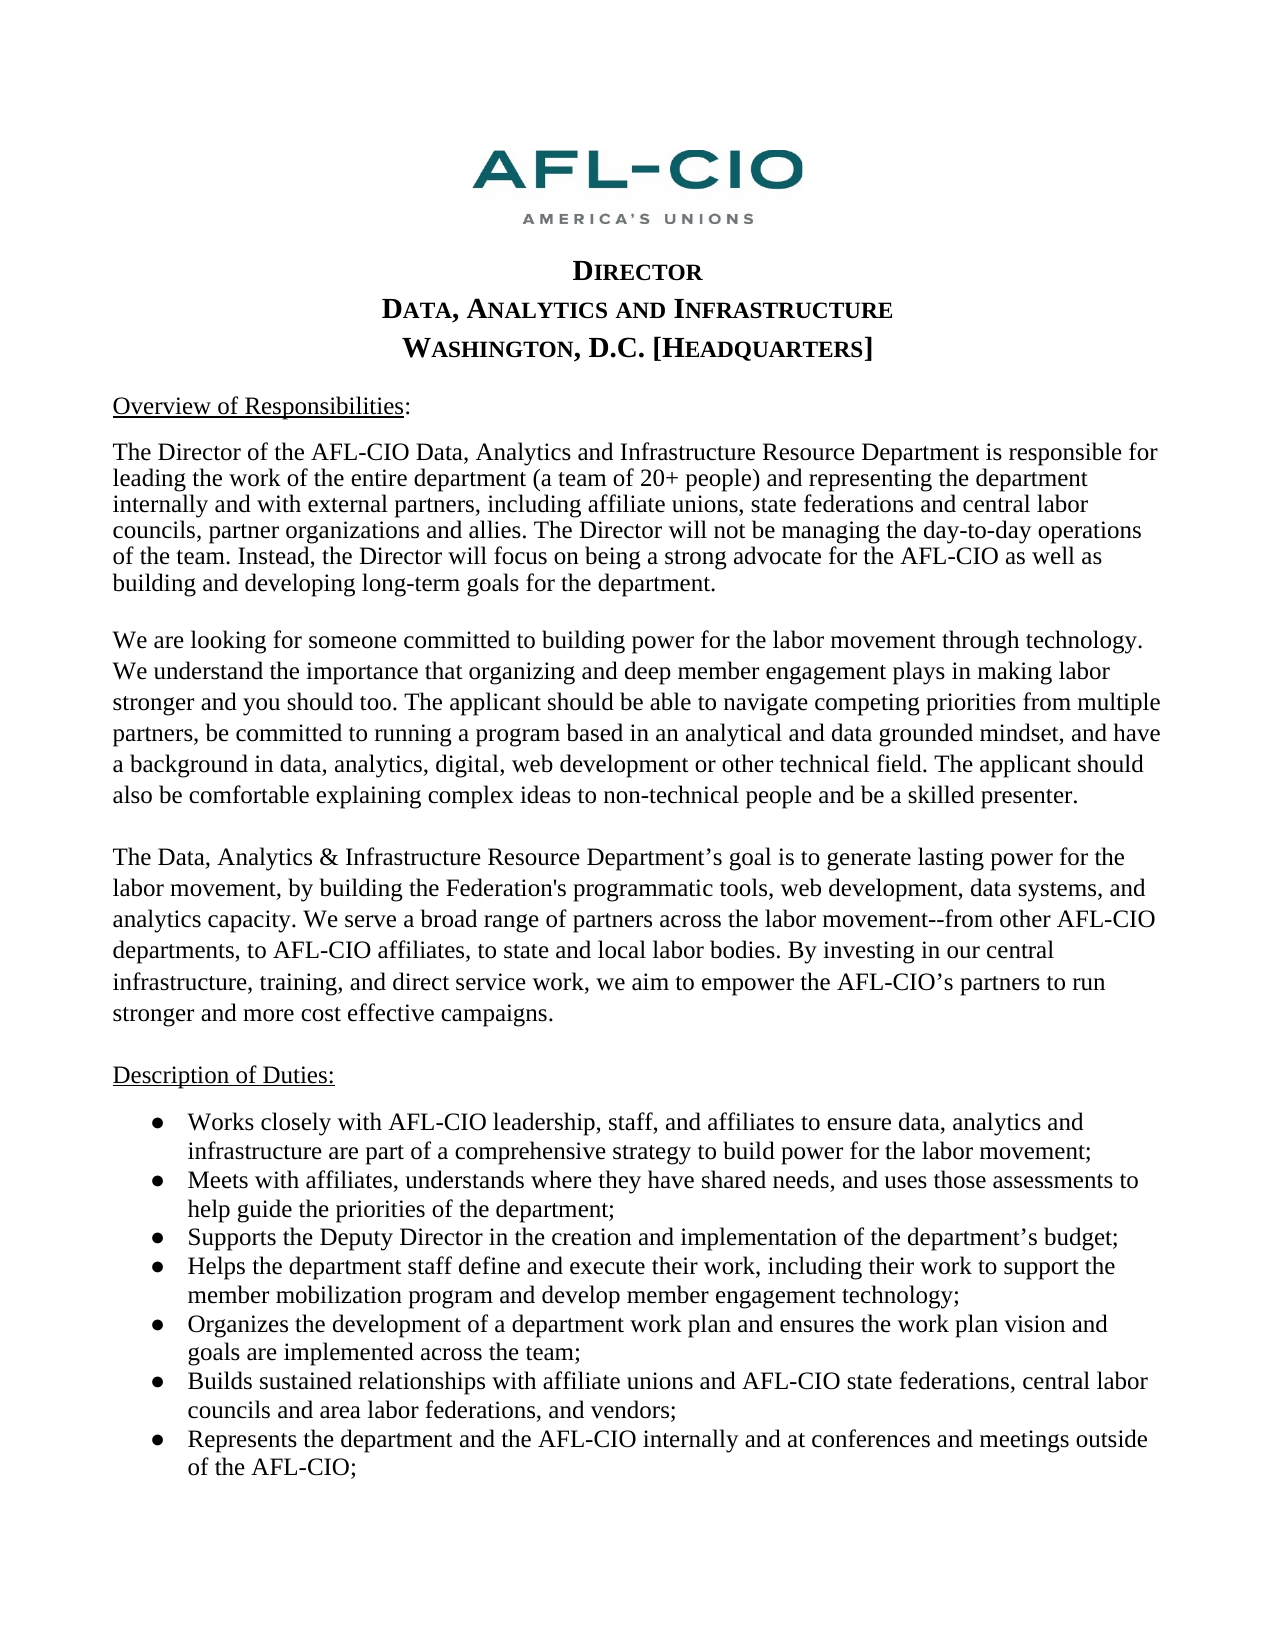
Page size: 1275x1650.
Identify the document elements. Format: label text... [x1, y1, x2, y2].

list Works closely with AFL-CIO leadership, staff, and affiliates to ensure data, analytics and infrastructure are part of a comprehensive strategy to build power for the labor movement; [150, 1107, 1162, 1165]
text Overview of Responsibilities: [112, 391, 1162, 420]
text Director [112, 253, 1162, 287]
list Organizes the development of a department work plan and ensures the work plan vision and goals are implemented across the team; [150, 1309, 1162, 1366]
list Helps the department staff define and execute their work, including their work to support the member mobilization program and develop member engagement technology; [150, 1251, 1162, 1309]
text The Director of the AFL-CIO Data, Analytics and Infrastructure Resource Department is responsible for leading the work of the entire department (a team of 20+ people) and representing the department internally and with external partners, including affiliate unions, state federations and central labor councils, partner organizations and allies. The Director will not be managing the day-to-day operations of the team. Instead, the Director will focus on being a strong advocate for the AFL-CIO as well as building and developing long-term goals for the department. [112, 439, 1162, 596]
list Represents the department and the AFL-CIO internally and at conferences and meetings outside of the AFL-CIO; [150, 1424, 1162, 1481]
list Meets with affiliates, understands where they have shared needs, and uses those assessments to help guide the priorities of the department; [150, 1165, 1162, 1222]
list Builds sustained relationships with affiliate unions and AFL-CIO state federations, central labor councils and area labor federations, and vendors; [150, 1366, 1162, 1424]
text Description of Duties: [112, 1060, 1162, 1088]
text The Data, Analytics & Infrastructure Resource Department’s goal is to generate lasting power for the labor movement, by building the Federation's programmatic tools, web development, data systems, and analytics capacity. We serve a broad range of partners across the labor movement--from other AFL-CIO departments, to AFL-CIO affiliates, to state and local labor bodies. By investing in our central infrastructure, training, and direct service work, we aim to empower the AFL-CIO’s partners to run stronger and more cost effective campaigns. [112, 842, 1162, 1026]
text Washington, D.C. [Headquarters] [112, 330, 1162, 364]
text Data, Analytics and Infrastructure [112, 292, 1162, 325]
list Supports the Deputy Director in the creation and implementation of the department’s budget; [150, 1222, 1162, 1251]
picture [472, 150, 803, 224]
text We are looking for someone committed to building power for the labor movement through technology. We understand the importance that organizing and deep member engagement plays in making labor stronger and you should too. The applicant should be able to navigate competing priorities from multiple partners, be committed to running a program based in an analytical and data grounded mindset, and have a background in data, analytics, digital, web development or other technical field. The applicant should also be comfortable explaining complex ideas to non-technical people and be a skilled presenter. [112, 625, 1162, 809]
